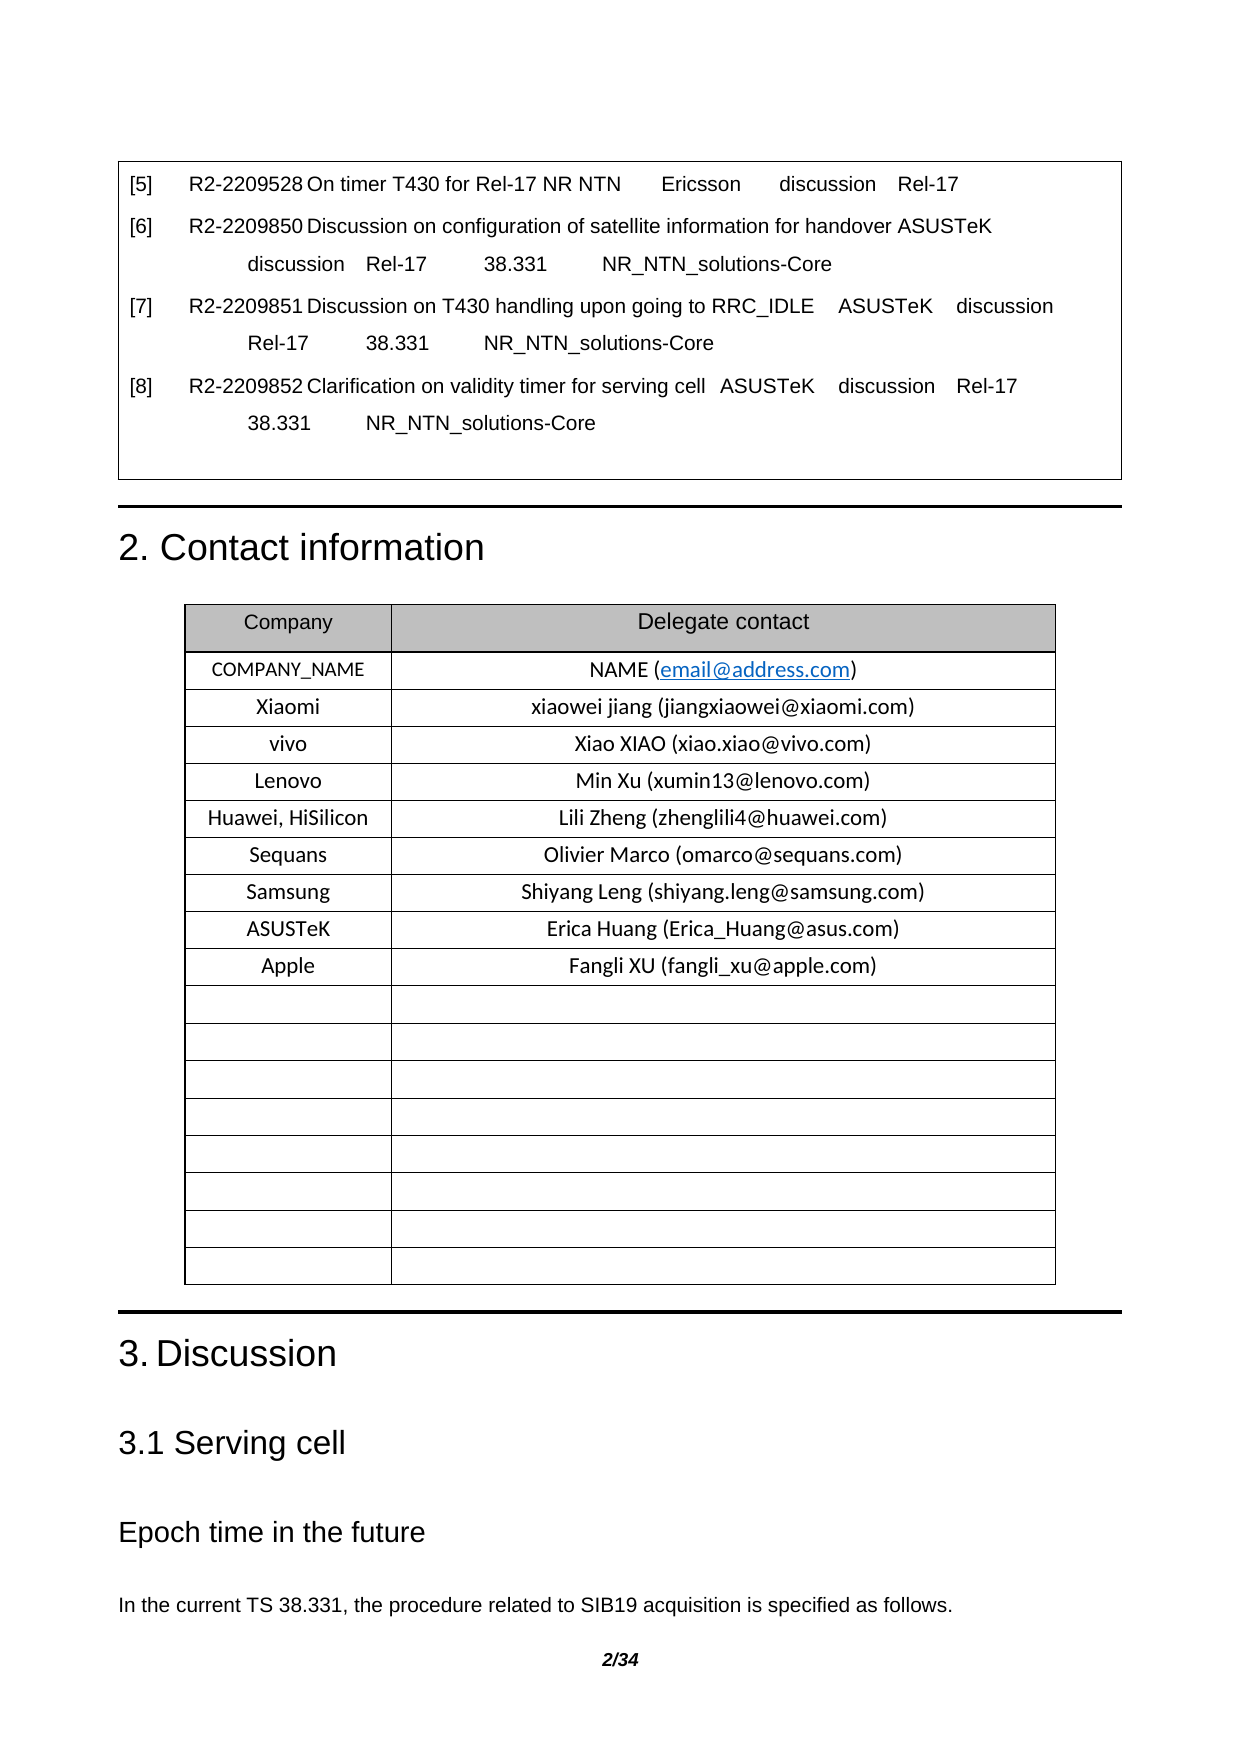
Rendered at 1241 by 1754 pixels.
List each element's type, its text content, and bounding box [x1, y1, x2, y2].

text In the current TS 38.331, the procedure related to SIB19 acquisition is specified as follows. [118, 1588, 1122, 1621]
table_cell xiaowei jiang (jiangxiaowei@xiaomi.com) [392, 690, 1055, 726]
table_cell Apple [186, 949, 391, 985]
table_cell [186, 1248, 391, 1284]
table_cell [186, 1173, 391, 1209]
table_cell [392, 986, 1055, 1023]
table_cell [186, 986, 391, 1023]
table_header Delegate contact [392, 605, 1055, 651]
table_cell [186, 1024, 391, 1060]
table_cell [392, 1248, 1055, 1284]
subtitle 3.1 Serving cell [118, 1410, 1122, 1475]
table_cell [392, 1024, 1055, 1060]
subtitle Discussion [118, 1314, 1122, 1385]
table_cell Xiaomi [186, 690, 391, 726]
subtitle Epoch time in the future [118, 1499, 1122, 1564]
table_cell Lenovo [186, 764, 391, 800]
table_cell [392, 1061, 1055, 1097]
subtitle 2. Contact information [118, 508, 1122, 579]
table_cell [392, 1173, 1055, 1209]
table_cell [392, 1136, 1055, 1172]
table_cell Lili Zheng (zhenglili4@huawei.com) [392, 801, 1055, 837]
table_cell Huawei, HiSilicon [186, 801, 391, 837]
table_cell [392, 1099, 1055, 1135]
table_cell [186, 1061, 391, 1097]
table_cell Erica Huang (Erica_Huang@asus.com) [392, 912, 1055, 948]
table_cell NAME (email@address.com) [392, 653, 1055, 688]
table_cell Fangli XU (fangli_xu@apple.com) [392, 949, 1055, 985]
table_cell Xiao XIAO (xiao.xiao@vivo.com) [392, 727, 1055, 763]
table_cell Min Xu (xumin13@lenovo.com) [392, 764, 1055, 800]
table_header Company [186, 605, 391, 651]
table_cell Olivier Marco (omarco@sequans.com) [392, 838, 1055, 874]
table_cell Samsung [186, 875, 391, 911]
table_cell [186, 1211, 391, 1247]
table_cell [392, 1211, 1055, 1247]
table_cell [186, 1136, 391, 1172]
table_cell COMPANY_NAME [186, 653, 391, 688]
table_cell Shiyang Leng (shiyang.leng@samsung.com) [392, 875, 1055, 911]
table_cell [186, 1099, 391, 1135]
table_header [119, 162, 1121, 479]
table_cell Sequans [186, 838, 391, 874]
table_cell vivo [186, 727, 391, 763]
table_cell ASUSTeK [186, 912, 391, 948]
